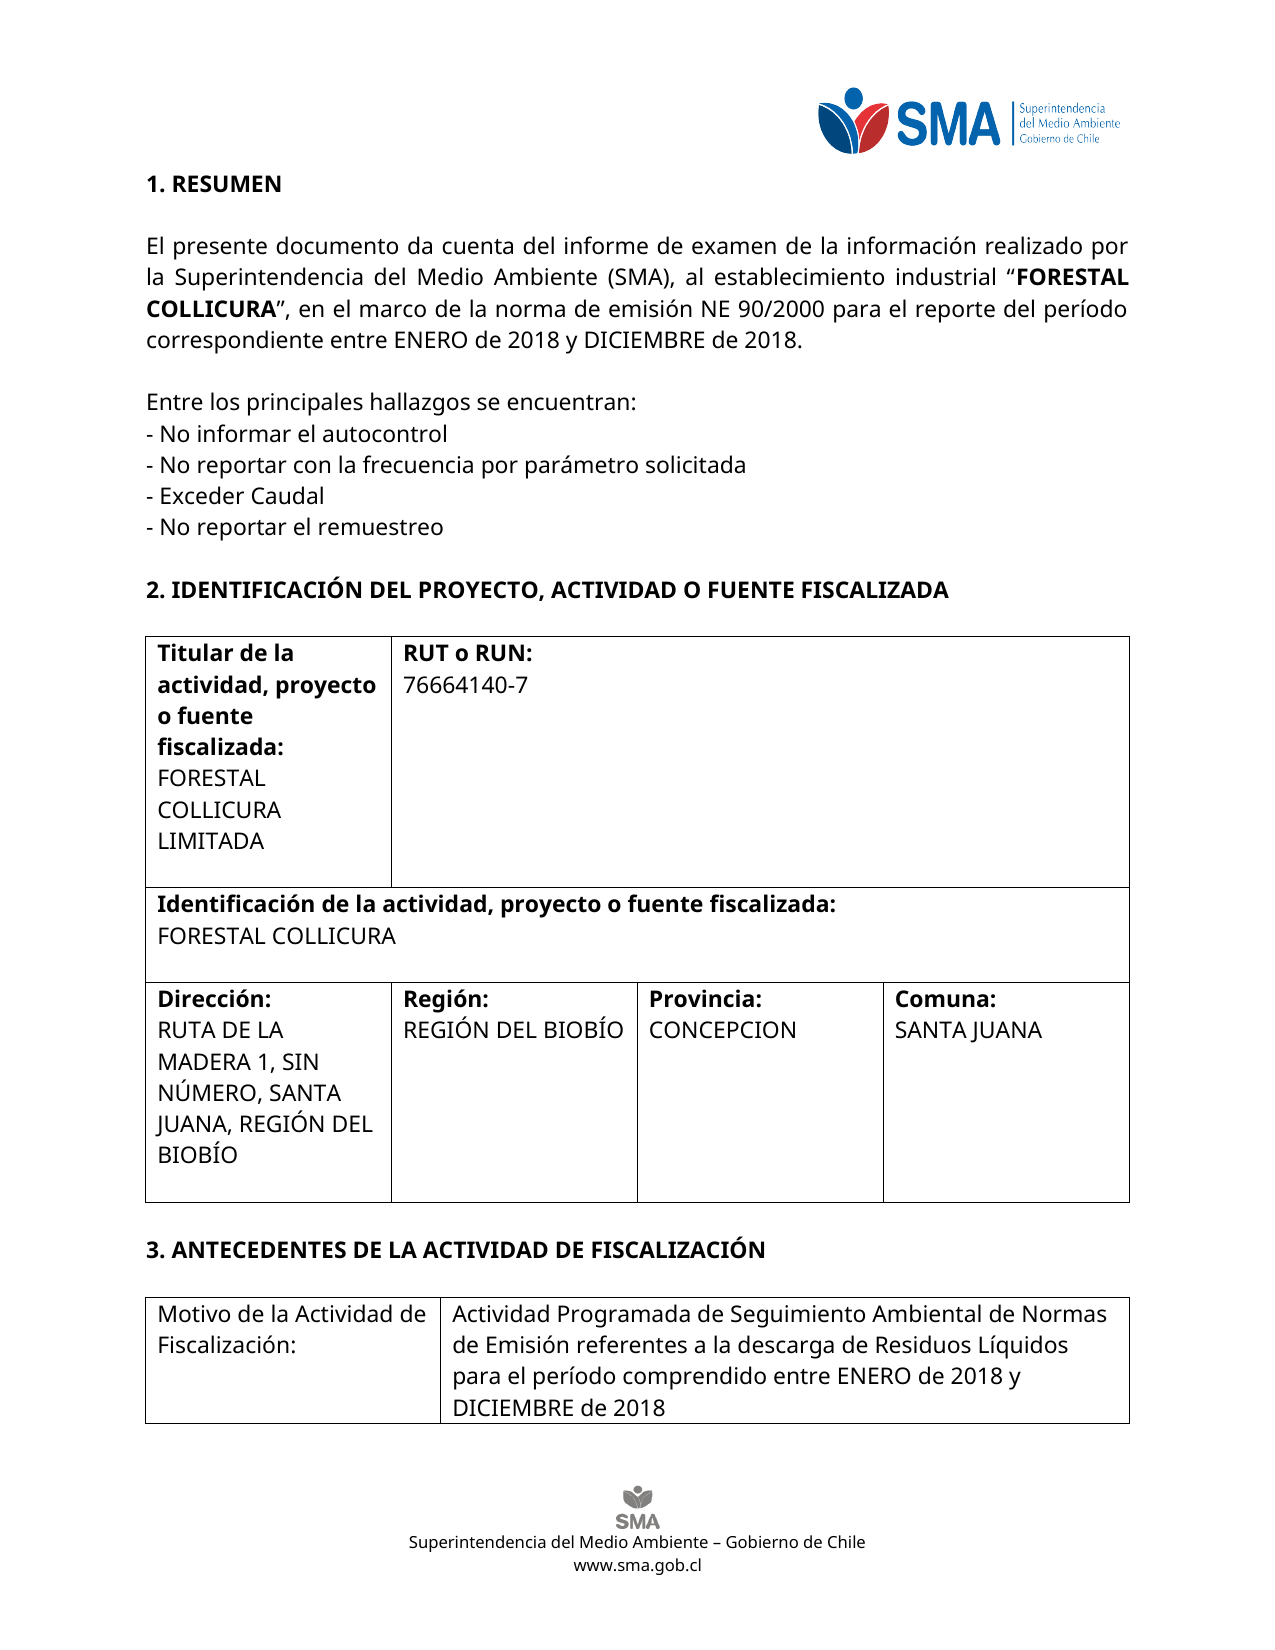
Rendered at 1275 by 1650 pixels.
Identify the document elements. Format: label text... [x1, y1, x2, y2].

text - Exceder Caudal [146, 480, 1129, 511]
table_cell Dirección: RUTA DE LA MADERA 1, SIN NÚMERO, SANTA JUANA, REGIÓN DEL BIOBÍO [146, 983, 391, 1202]
table_header Actividad Programada de Seguimiento Ambiental de Normas de Emisión referentes a la descarga de Residuos Líquidos para el período comprendido entre ENERO de 2018 y DICIEMBRE de 2018 [441, 1298, 1129, 1423]
text 1. RESUMEN [146, 167, 1129, 230]
table_cell Provincia: CONCEPCION [638, 983, 883, 1202]
table_cell Comuna: SANTA JUANA [884, 983, 1129, 1202]
picture [614, 1483, 661, 1531]
table_cell Identificación de la actividad, proyecto o fuente fiscalizada: FORESTAL COLLICURA [146, 888, 1129, 982]
text - No reportar el remuestreo [146, 511, 1129, 542]
text 3. ANTECEDENTES DE LA ACTIVIDAD DE FISCALIZACIÓN [146, 1234, 1129, 1297]
text - No informar el autocontrol [146, 417, 1129, 449]
table_cell Región: REGIÓN DEL BIOBÍO [392, 983, 637, 1202]
text - No reportar con la frecuencia por parámetro solicitada [146, 449, 1129, 480]
text 2. IDENTIFICACIÓN DEL PROYECTO, ACTIVIDAD O FUENTE FISCALIZADA [146, 574, 1129, 636]
table_header Titular de la actividad, proyecto o fuente fiscalizada: FORESTAL COLLICURA LIMITADA [146, 637, 391, 887]
picture [808, 73, 1130, 168]
text El presente documento da cuenta del informe de examen de la información realizado por la Superintendencia del Medio Ambiente (SMA), al establecimiento industrial “FORESTAL COLLICURA”, en el marco de la norma de emisión NE 90/2000 para el reporte del período correspondiente entre ENERO de 2018 y DICIEMBRE de 2018. [146, 230, 1129, 355]
table_header RUT o RUN: 76664140-7 [392, 637, 1129, 887]
text Entre los principales hallazgos se encuentran: [146, 386, 1129, 417]
table_header Motivo de la Actividad de Fiscalización: [146, 1298, 440, 1423]
